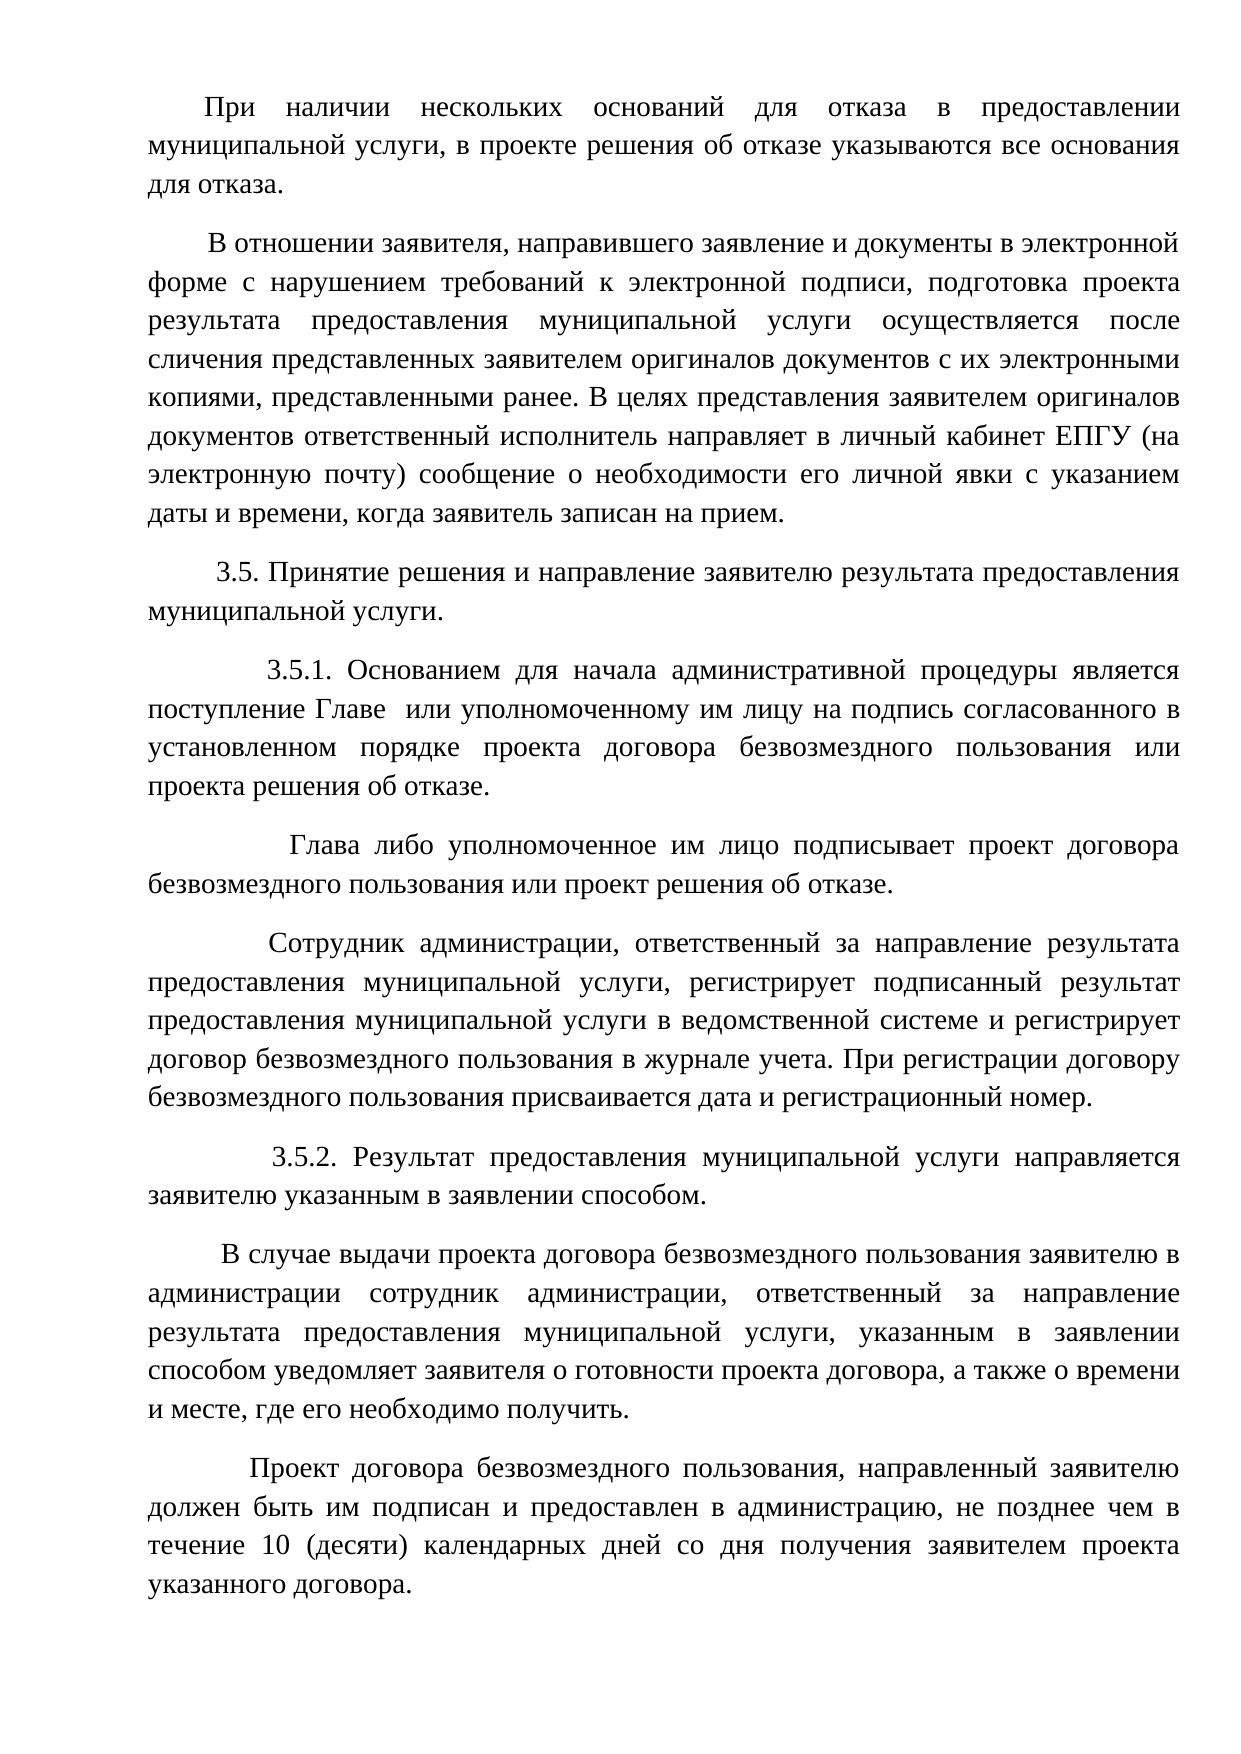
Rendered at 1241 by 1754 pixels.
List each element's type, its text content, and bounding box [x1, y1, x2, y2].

text При наличии нескольких оснований для отказа в предоставлении муниципальной услуги, в проекте решения об отказе указываются все основания для отказа. [148, 89, 1181, 199]
text 3.5.1. Основанием для начала административной процедуры является поступление Главе или уполномоченному им лицу на подпись согласованного в установленном порядке проекта договора безвозмездного пользования или проекта решения об отказе. [148, 652, 1181, 801]
text Проект договора безвозмездного пользования, направленный заявителю должен быть им подписан и предоставлен в администрацию, не позднее чем в течение 10 (десяти) календарных дней со дня получения заявителем проекта указанного договора. [148, 1450, 1181, 1599]
text Сотрудник администрации, ответственный за направление результата предоставления муниципальной услуги, регистрирует подписанный результат предоставления муниципальной услуги в ведомственной системе и регистрирует договор безвозмездного пользования в журнале учета. При регистрации договору безвозмездного пользования присваивается дата и регистрационный номер. [148, 925, 1181, 1113]
text 3.5. Принятие решения и направление заявителю результата предоставления муниципальной услуги. [148, 554, 1181, 626]
text 3.5.2. Результат предоставления муниципальной услуги направляется заявителю указанным в заявлении способом. [148, 1139, 1181, 1211]
text В отношении заявителя, направившего заявление и документы в электронной форме с нарушением требований к электронной подписи, подготовка проекта результата предоставления муниципальной услуги осуществляется после сличения представленных заявителем оригиналов документов с их электронными копиями, представленными ранее. В целях представления заявителем оригиналов документов ответственный исполнитель направляет в личный кабинет ЕПГУ (на электронную почту) сообщение о необходимости его личной явки с указанием даты и времени, когда заявитель записан на прием. [148, 225, 1181, 528]
text Глава либо уполномоченное им лицо подписывает проект договора безвозмездного пользования или проект решения об отказе. [148, 827, 1181, 899]
text В случае выдачи проекта договора безвозмездного пользования заявителю в администрации сотрудник администрации, ответственный за направление результата предоставления муниципальной услуги, указанным в заявлении способом уведомляет заявителя о готовности проекта договора, а также о времени и месте, где его необходимо получить. [148, 1237, 1181, 1424]
